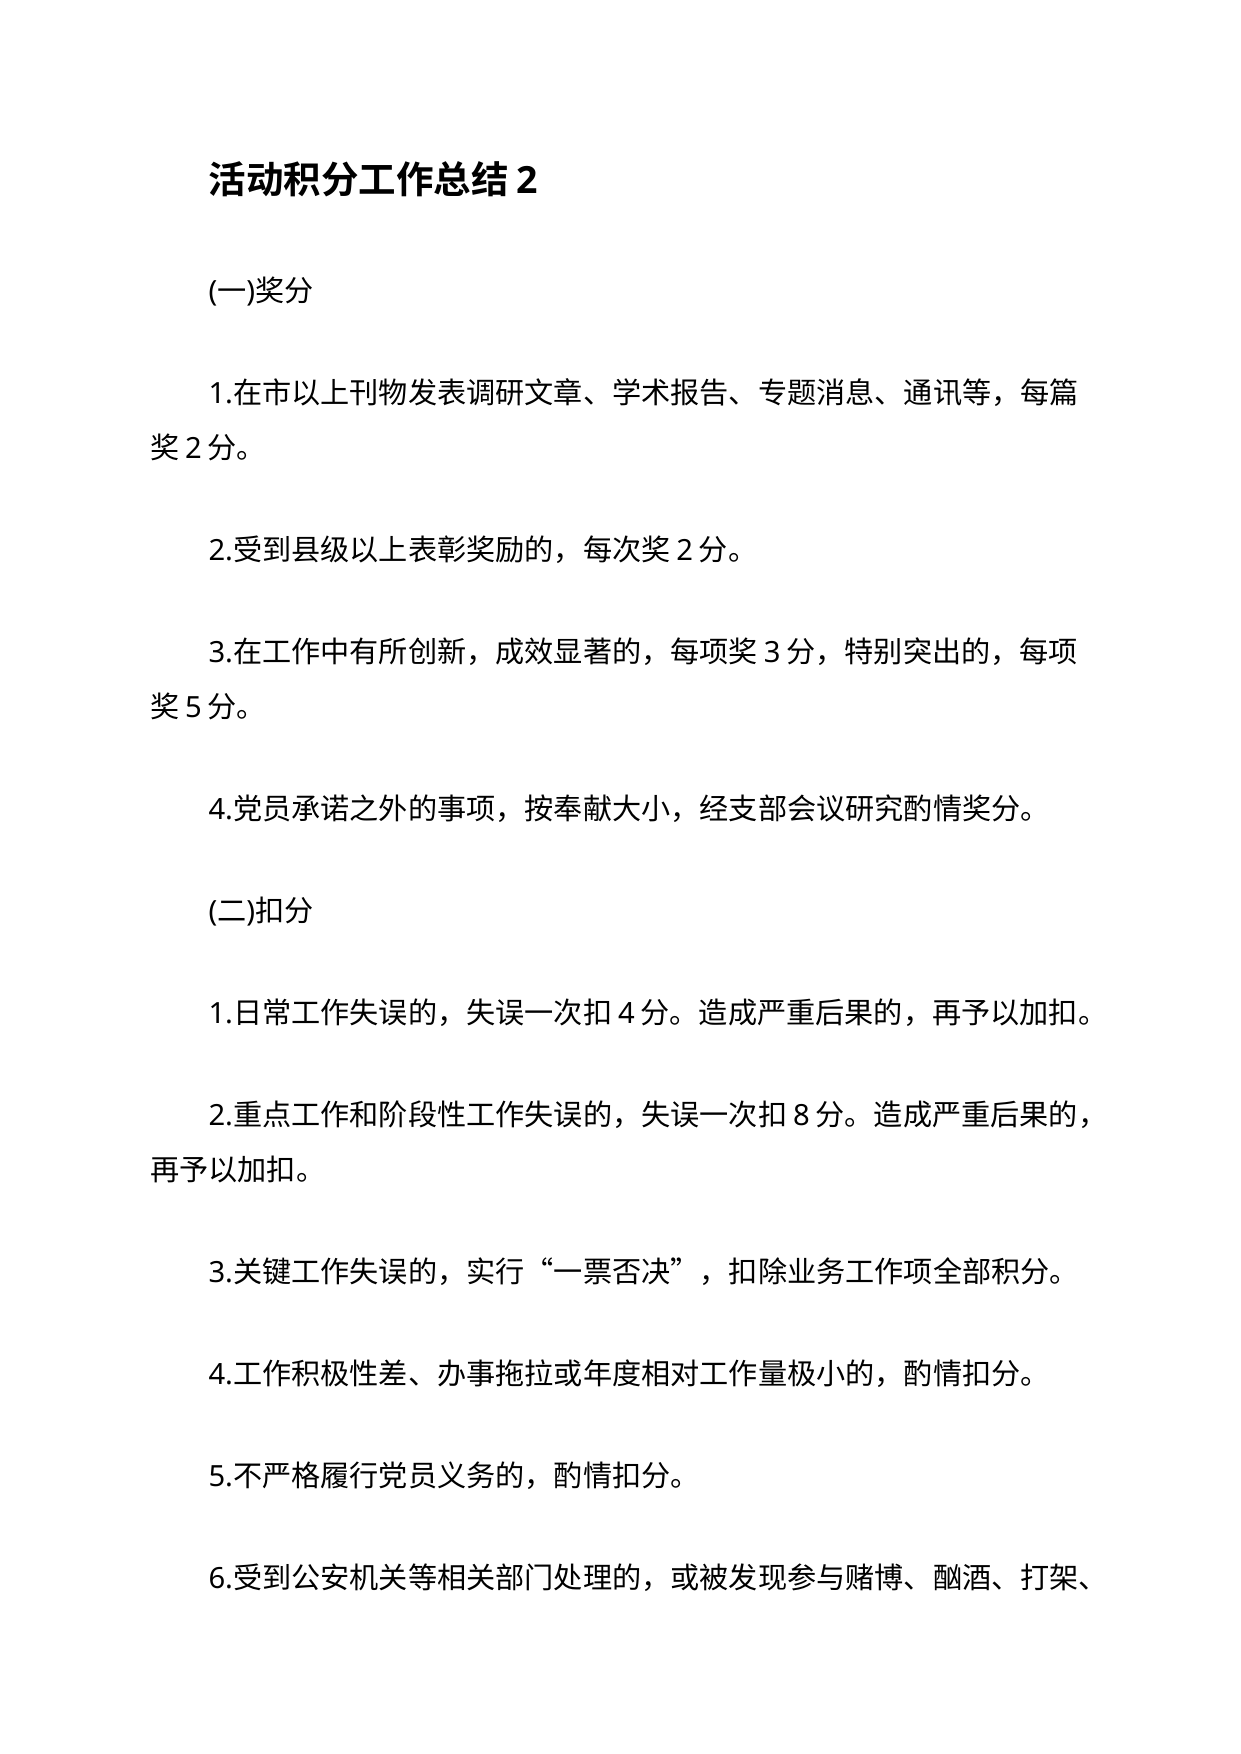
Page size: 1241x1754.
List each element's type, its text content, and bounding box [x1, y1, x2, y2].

text 4.党员承诺之外的事项，按奉献大小，经支部会议研究酌情奖分。 [150, 786, 1090, 828]
text 5.不严格履行党员义务的，酌情扣分。 [150, 1452, 1090, 1494]
text 1.日常工作失误的，失误一次扣4分。造成严重后果的，再予以加扣。 [150, 989, 1090, 1032]
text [150, 1554, 1090, 1597]
text 2.重点工作和阶段性工作失误的，失误一次扣8分。造成严重后果的，再予以加扣。 [150, 1091, 1090, 1189]
text 1.在市以上刊物发表调研文章、学术报告、专题消息、通讯等，每篇奖2分。 [150, 369, 1090, 467]
text 活动积分工作总结2 [150, 150, 1090, 204]
text 4.工作积极性差、办事拖拉或年度相对工作量极小的，酌情扣分。 [150, 1350, 1090, 1393]
text 2.受到县级以上表彰奖励的，每次奖2分。 [150, 527, 1090, 569]
text 3.在工作中有所创新，成效显著的，每项奖3分，特别突出的，每项奖5分。 [150, 628, 1090, 726]
text (一)奖分 [150, 268, 1090, 310]
text 3.关键工作失误的，实行“一票否决”，扣除业务工作项全部积分。 [150, 1248, 1090, 1291]
text (二)扣分 [150, 887, 1090, 930]
